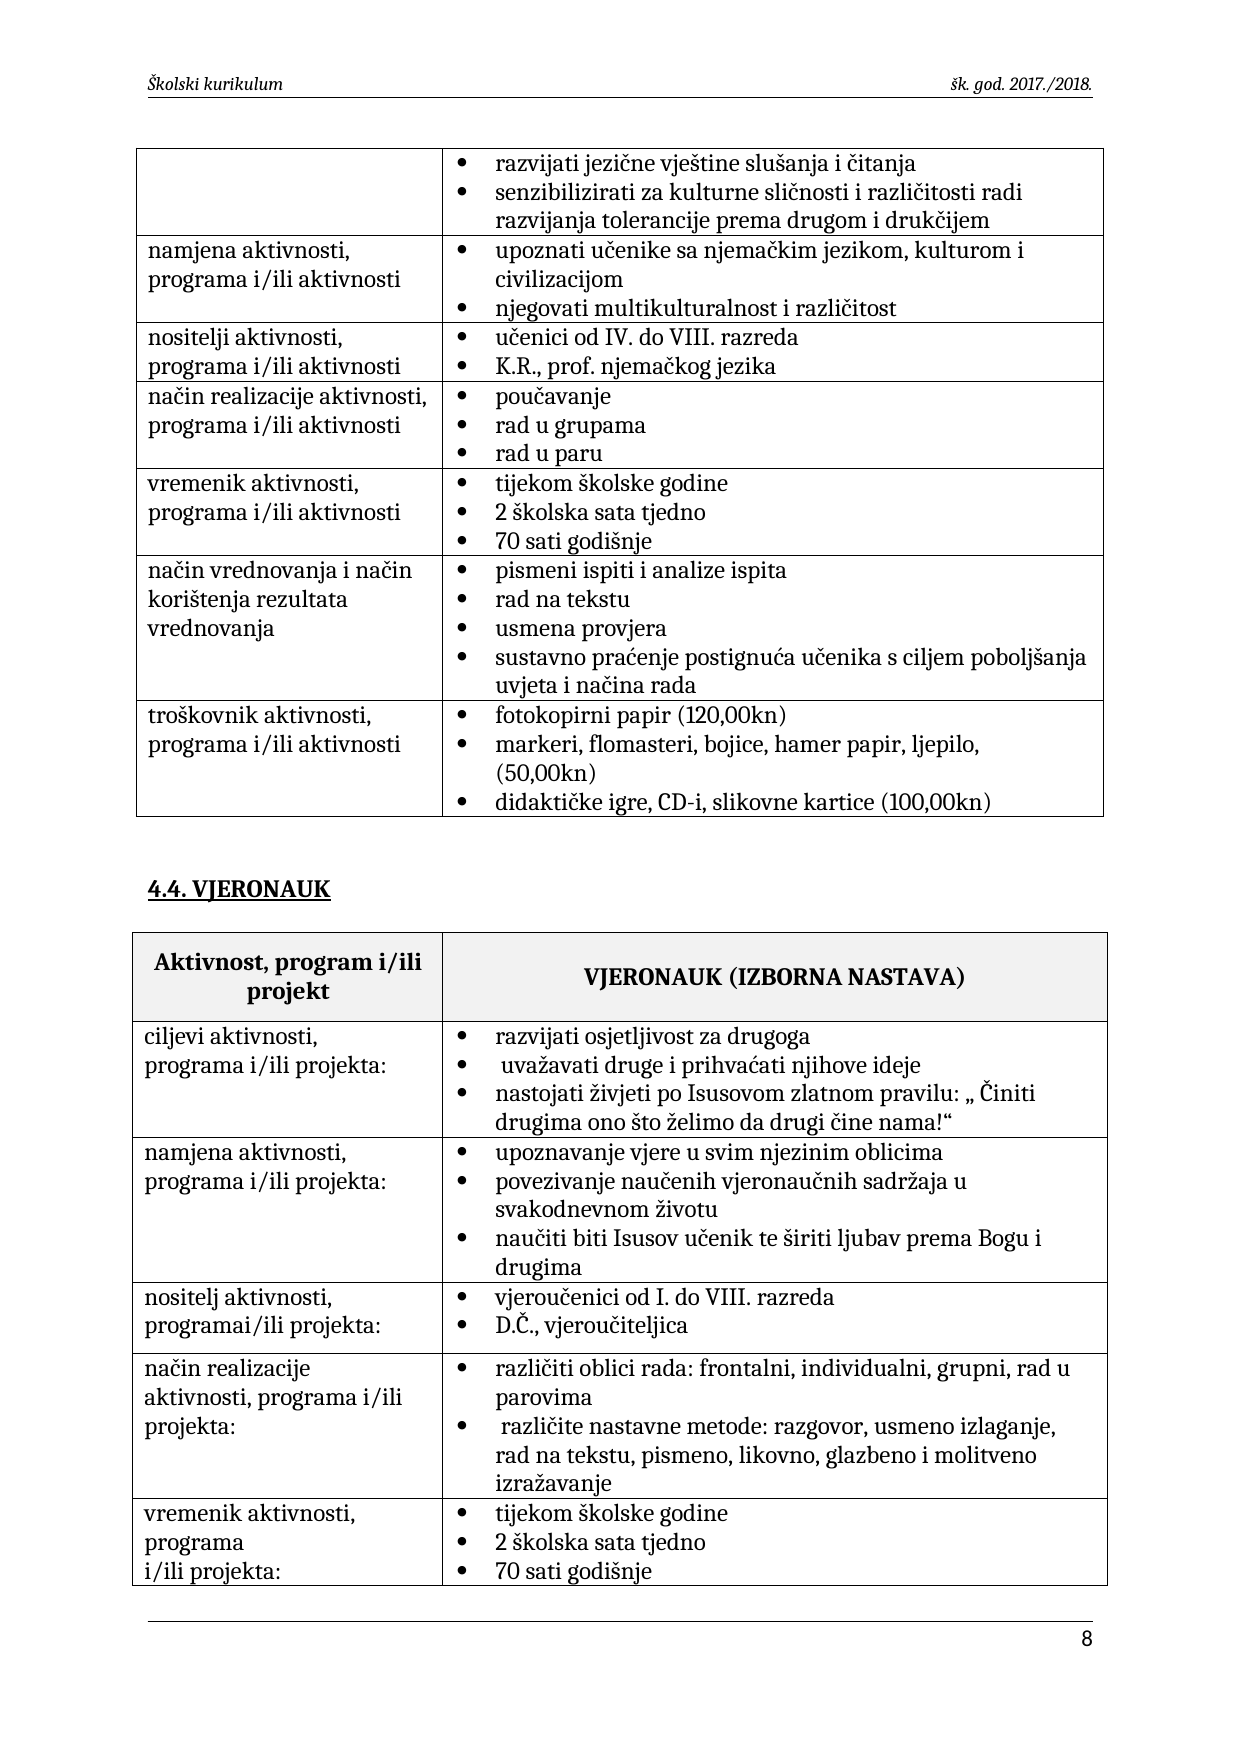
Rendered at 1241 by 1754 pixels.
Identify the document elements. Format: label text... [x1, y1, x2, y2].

table_cell vjeroučenici od I. do VIII. razreda D.Č., vjeroučiteljica [443, 1283, 1107, 1353]
table_cell namjena aktivnosti, programa i/ili aktivnosti [137, 236, 442, 322]
table_cell ciljevi aktivnosti, programa i/ili projekta: [133, 1022, 442, 1137]
table_cell nositelj aktivnosti, programai/ili projekta: [133, 1283, 442, 1353]
table_header VJERONAUK (IZBORNA NASTAVA) [443, 933, 1107, 1021]
table_cell tijekom školske godine 2 školska sata tjedno 70 sati godišnje [443, 1499, 1107, 1585]
table_cell poučavanje rad u grupama rad u paru [443, 382, 1103, 468]
table_cell način vrednovanja i način korištenja rezultata vrednovanja [137, 556, 442, 700]
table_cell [137, 149, 442, 235]
table_cell način realizacije aktivnosti, programa i/ili aktivnosti [137, 382, 442, 468]
text 4.4. VJERONAUK [148, 875, 1093, 903]
table_cell upoznati učenike sa njemačkim jezikom, kulturom i civilizacijom njegovati multikulturalnost i različitost [443, 236, 1103, 322]
table_cell razvijati osjetljivost za drugoga uvažavati druge i prihvaćati njihove ideje nastojati živjeti po Isusovom zlatnom pravilu: „ Činiti drugima ono što želimo da drugi čine nama!“ [443, 1022, 1107, 1137]
table_cell vremenik aktivnosti, programa i/ili aktivnosti [137, 469, 442, 555]
table_cell upoznavanje vjere u svim njezinim oblicima povezivanje naučenih vjeronaučnih sadržaja u svakodnevnom životu naučiti biti Isusov učenik te širiti ljubav prema Bogu i drugima [443, 1138, 1107, 1282]
table_cell vremenik aktivnosti, programa i/ili projekta: [133, 1499, 442, 1585]
table_cell pismeni ispiti i analize ispita rad na tekstu usmena provjera sustavno praćenje postignuća učenika s ciljem poboljšanja uvjeta i načina rada [443, 556, 1103, 700]
table_cell namjena aktivnosti, programa i/ili projekta: [133, 1138, 442, 1282]
table_cell nositelji aktivnosti, programa i/ili aktivnosti [137, 323, 442, 381]
table_cell troškovnik aktivnosti, programa i/ili aktivnosti [137, 701, 442, 816]
table_cell način realizacije aktivnosti, programa i/ili projekta: [133, 1354, 442, 1498]
table_header Aktivnost, program i/ili projekt [133, 933, 442, 1021]
table_cell fotokopirni papir (120,00kn) markeri, flomasteri, bojice, hamer papir, ljepilo, (50,00kn) didaktičke igre, CD-i, slikovne kartice (100,00kn) [443, 701, 1103, 816]
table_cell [443, 149, 1103, 235]
table_cell učenici od IV. do VIII. razreda K.R., prof. njemačkog jezika [443, 323, 1103, 381]
table_cell tijekom školske godine 2 školska sata tjedno 70 sati godišnje [443, 469, 1103, 555]
table_cell različiti oblici rada: frontalni, individualni, grupni, rad u parovima različite nastavne metode: razgovor, usmeno izlaganje, rad na tekstu, pismeno, likovno, glazbeno i molitveno izražavanje [443, 1354, 1107, 1498]
